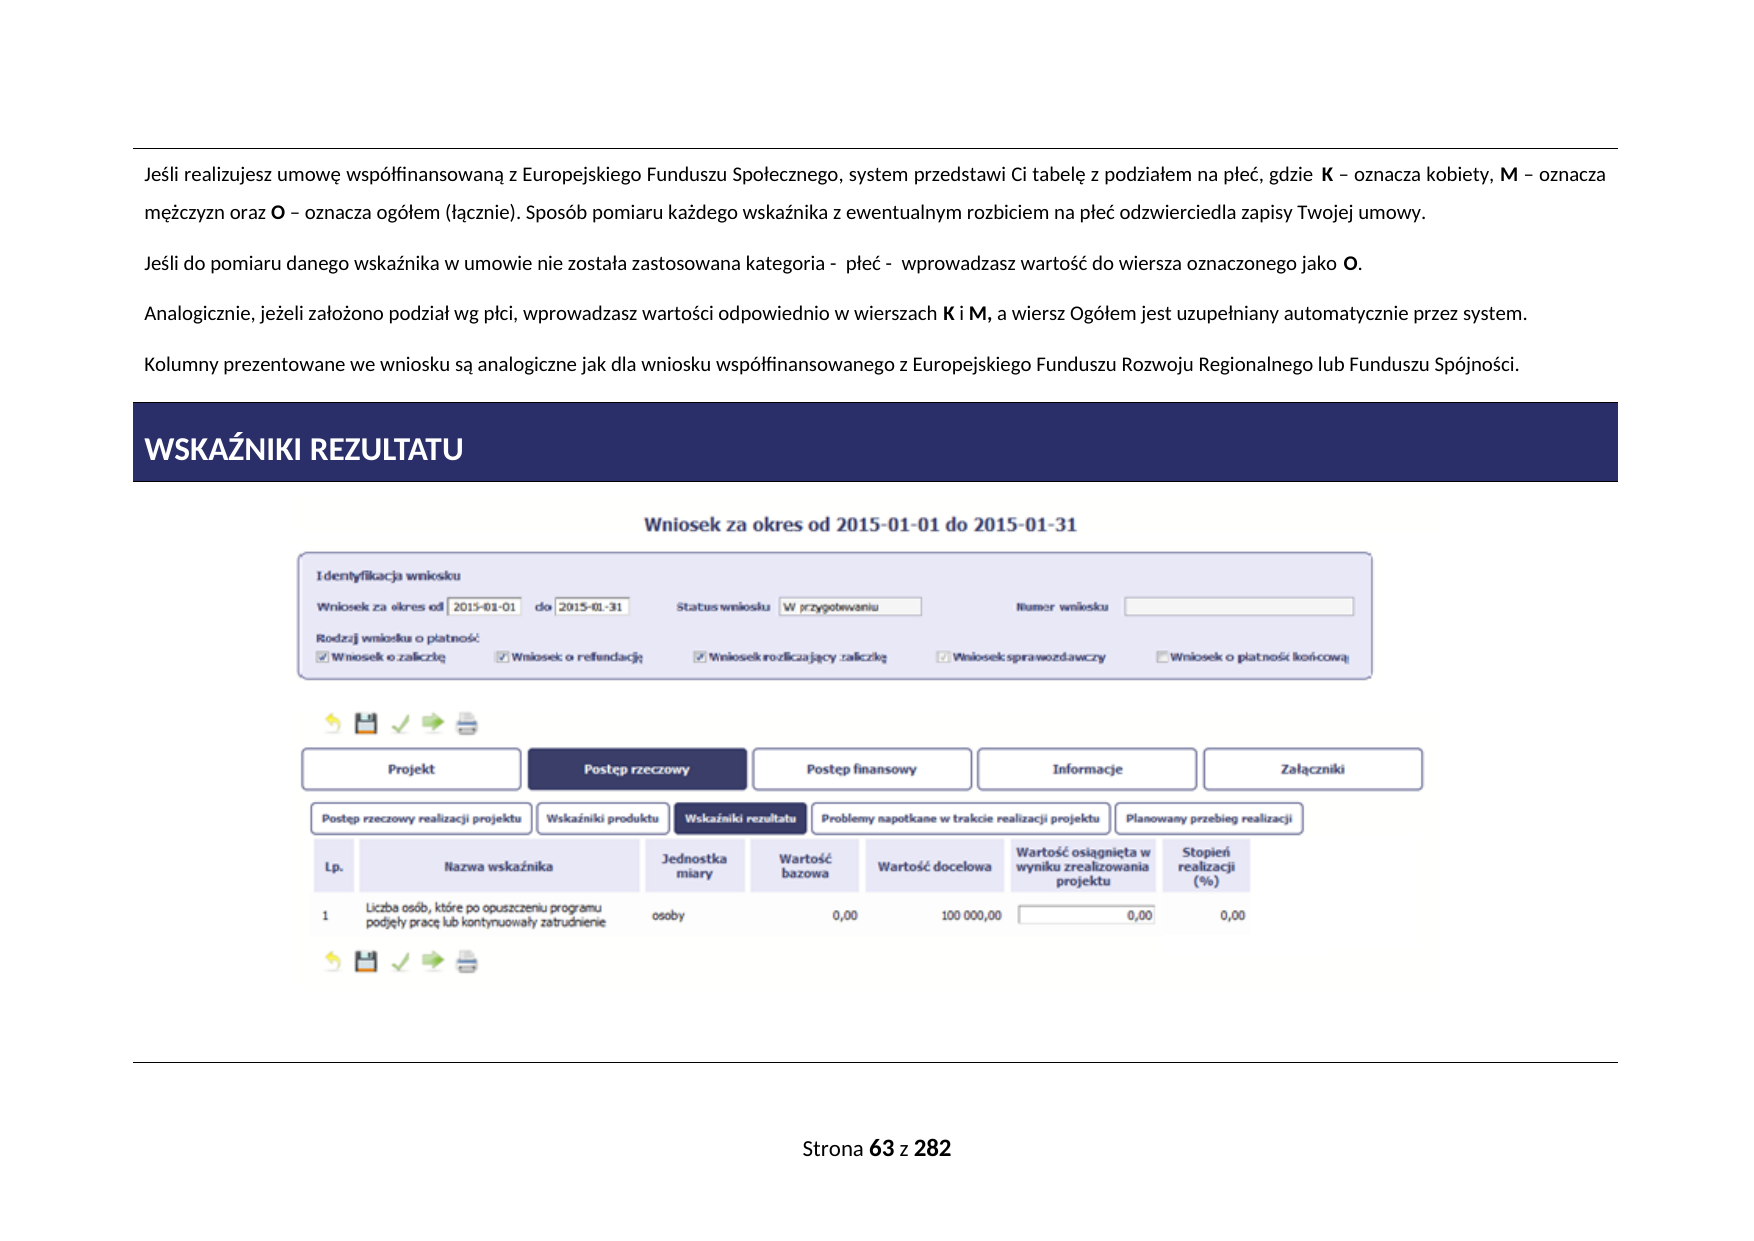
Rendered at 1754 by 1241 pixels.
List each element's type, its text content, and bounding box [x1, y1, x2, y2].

table_cell Jeśli realizujesz umowę współfinansowaną z Europejskiego Funduszu Społecznego, system przedstawi Ci tabelę z podziałem na płeć, gdzie K – oznacza kobiety, M – oznacza mężczyzn oraz O – oznacza ogółem (łącznie). Sposób pomiaru każdego wskaźnika z ewentualnym rozbiciem na płeć odzwierciedla zapisy Twojej umowy. Jeśli do pomiaru danego wskaźnika w umowie nie została zastosowana kategoria - płeć - wprowadzasz wartość do wiersza oznaczonego jako O. Analogicznie, jeżeli założono podział wg płci, wprowadzasz wartości odpowiednio w wierszach K i M, a wiersz Ogółem jest uzupełniany automatycznie przez system. Kolumny prezentowane we wniosku są analogiczne jak dla wniosku współfinansowanego z Europejskiego Funduszu Rozwoju Regionalnego lub Funduszu Spójności. [133, 149, 1618, 402]
picture [292, 494, 1458, 1025]
table_cell WSKAŹNIKI REZULTATU [133, 403, 1618, 481]
table_cell [133, 482, 1618, 1062]
